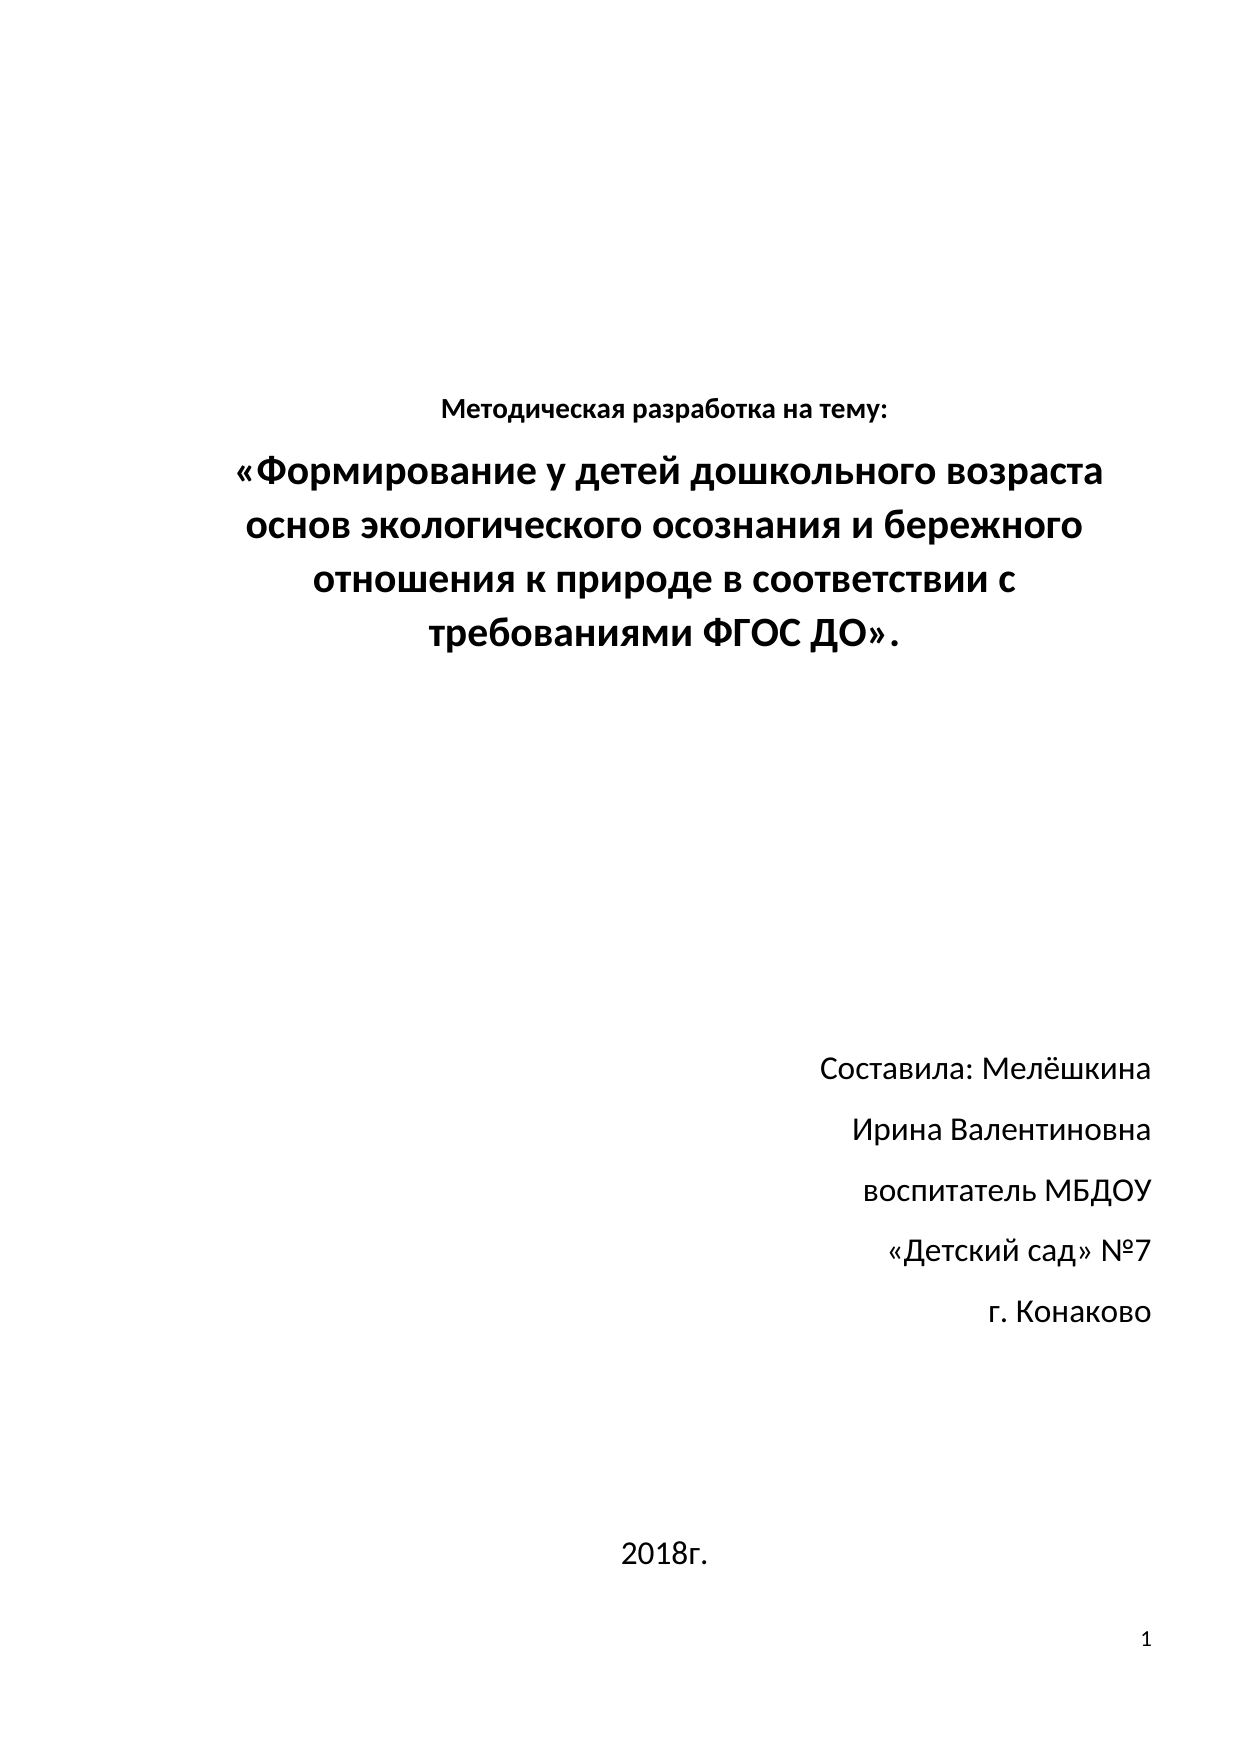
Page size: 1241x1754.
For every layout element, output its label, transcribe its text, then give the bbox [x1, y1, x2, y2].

text Ирина Валентиновна [177, 1108, 1152, 1149]
text Методическая разработка на тему: [177, 390, 1152, 426]
text «Детский сад» №7 [177, 1229, 1152, 1270]
text 2018г. [177, 1532, 1152, 1573]
text «Формирование у детей дошкольного возраста основ экологического осознания и бережного отношения к природе в соответствии с требованиями ФГОС ДО». [177, 444, 1152, 657]
text Составила: Мелёшкина [177, 1047, 1152, 1088]
text г. Конаково [177, 1290, 1152, 1331]
text воспитатель МБДОУ [177, 1168, 1152, 1209]
